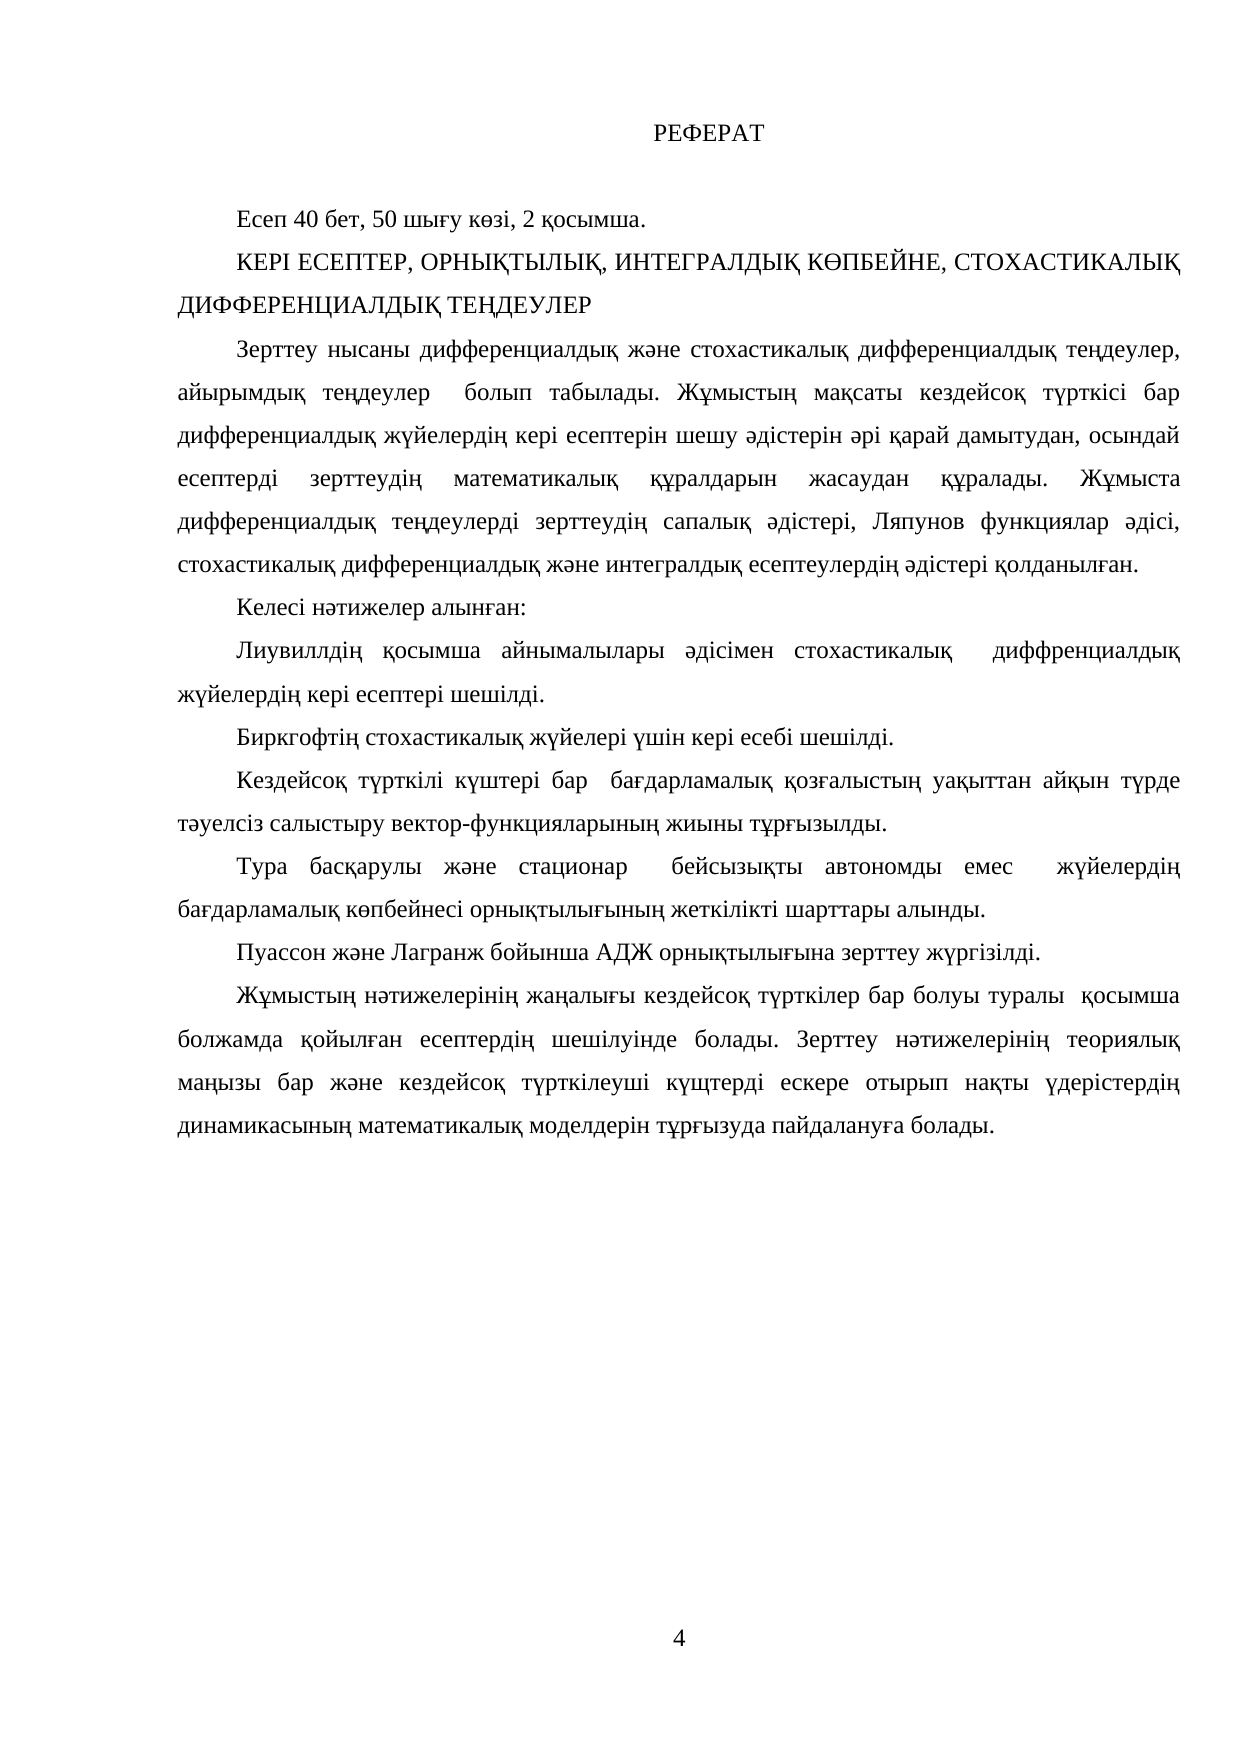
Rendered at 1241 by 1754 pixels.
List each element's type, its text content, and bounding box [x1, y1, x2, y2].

text Тура басқарулы және стационар бейсызықты автономды емес жүйелердің бағдарламалық көпбейнесі орнықтылығының жеткілікті шарттары алынды. [177, 851, 1181, 923]
text Келесі нәтижелер алынған: [177, 592, 1181, 621]
text Зерттеу нысаны дифференциалдық және стохастикалық дифференциалдық теңдеулер, айырымдық теңдеулер болып табылады. Жұмыстың мақсаты кездейсоқ түрткісі бар дифференциалдық жүйелердің кері есептерін шешу әдістерін әрі қарай дамытудан, осындай есептерді зерттеудің математикалық құралдарын жасаудан құралады. Жұмыста дифференциалдық теңдеулерді зерттеудің сапалық әдістері, Ляпунов функциялар әдісі, стохастикалық дифференциалдық және интегралдық есептеулердің әдістері қолданылған. [177, 334, 1181, 578]
text Биркгофтің стохастикалық жүйелері үшін кері есебі шешілді. [177, 722, 1181, 751]
text РЕФЕРАТ [177, 118, 1181, 147]
text Кездейсоқ түрткілі күштері бар бағдарламалық қозғалыстың уақыттан айқын түрде тәуелсіз салыстыру вектор-функцияларының жиыны тұрғызылды. [177, 765, 1181, 837]
text Пуассон және Лагранж бойынша АДЖ орнықтылығына зерттеу жүргізілді. [177, 937, 1181, 966]
text Есеп 40 бет, 50 шығу көзі, 2 қосымша. [177, 204, 1181, 233]
text Жұмыстың нәтижелерінің жаңалығы кездейсоқ түрткілер бар болуы туралы қосымша болжамда қойылған есептердің шешілуінде болады. Зерттеу нәтижелерінің теориялық маңызы бар және кездейсоқ түрткілеуші күщтерді ескере отырып нақты үдерістердің динамикасының математикалық моделдерін тұрғызуда пайдалануға болады. [177, 981, 1181, 1139]
text КЕРІ ЕСЕПТЕР, ОРНЫҚТЫЛЫҚ, ИНТЕГРАЛДЫҚ КӨПБЕЙНЕ, СТОХАСТИКАЛЫҚ ДИФФЕРЕНЦИАЛДЫҚ ТЕҢДЕУЛЕР [177, 247, 1181, 319]
text Лиувиллдің қосымша айнымалылары әдісімен стохастикалық диффренциалдық жүйелердің кері есептері шешілді. [177, 636, 1181, 707]
